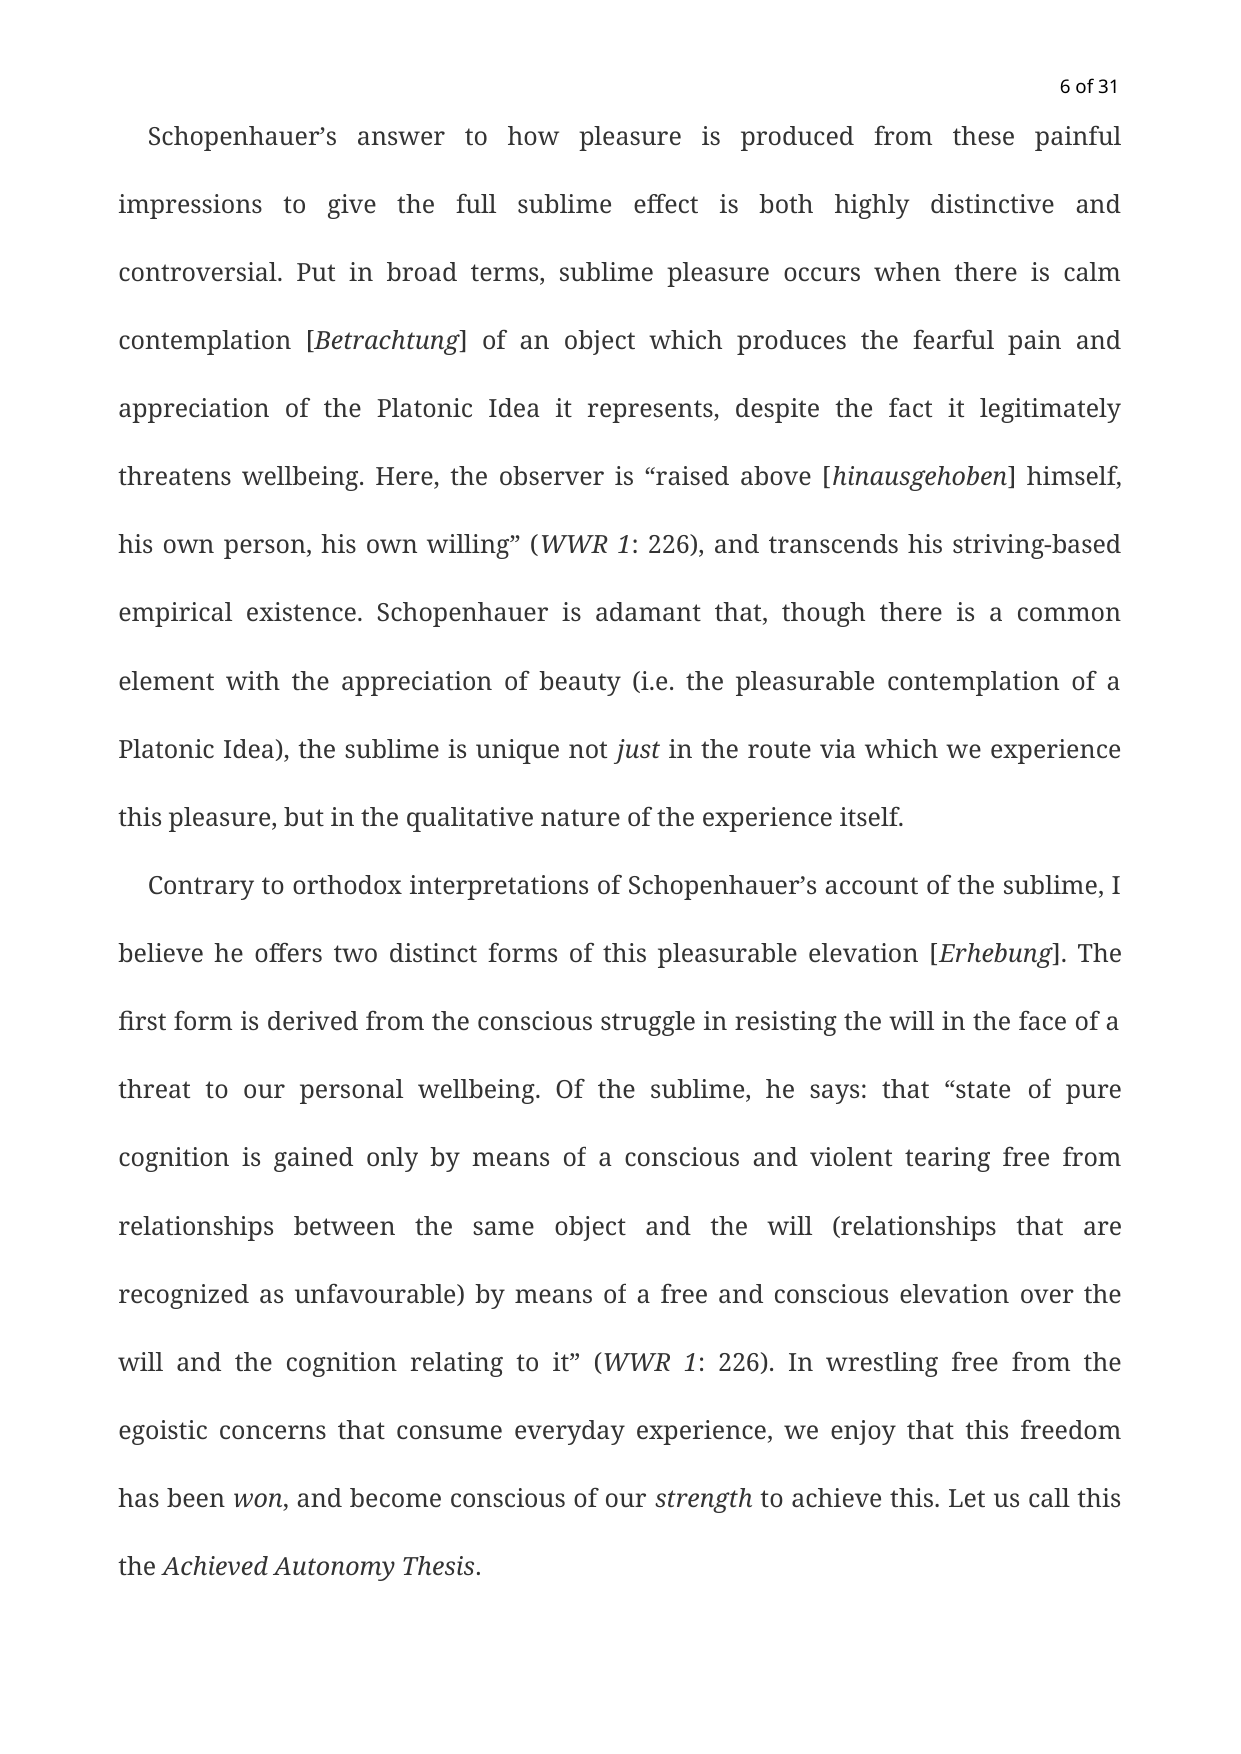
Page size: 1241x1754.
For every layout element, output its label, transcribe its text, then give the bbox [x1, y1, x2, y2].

text Contrary to orthodox interpretations of Schopenhauer’s account of the sublime, I believe he offers two distinct forms of this pleasurable elevation [Erhebung]. The first form is derived from the conscious struggle in resisting the will in the face of a threat to our personal wellbeing. Of the sublime, he says: that “state of pure cognition is gained only by means of a conscious and violent tearing free from relationships between the same object and the will (relationships that are recognized as unfavourable) by means of a free and conscious elevation over the will and the cognition relating to it” (WWR 1: 226). In wrestling free from the egoistic concerns that consume everyday experience, we enjoy that this freedom has been won, and become conscious of our strength to achieve this. Let us call this the Achieved Autonomy Thesis. [118, 867, 1122, 1583]
text Schopenhauer’s answer to how pleasure is produced from these painful impressions to give the full sublime effect is both highly distinctive and controversial. Put in broad terms, sublime pleasure occurs when there is calm contemplation [Betrachtung] of an object which produces the fearful pain and appreciation of the Platonic Idea it represents, despite the fact it legitimately threatens wellbeing. Here, the observer is “raised above [hinausgehoben] himself, his own person, his own willing” (WWR 1: 226), and transcends his striving-based empirical existence. Schopenhauer is adamant that, though there is a common element with the appreciation of beauty (i.e. the pleasurable contemplation of a Platonic Idea), the sublime is unique not just in the route via which we experience this pleasure, but in the qualitative nature of the experience itself. [118, 118, 1122, 833]
